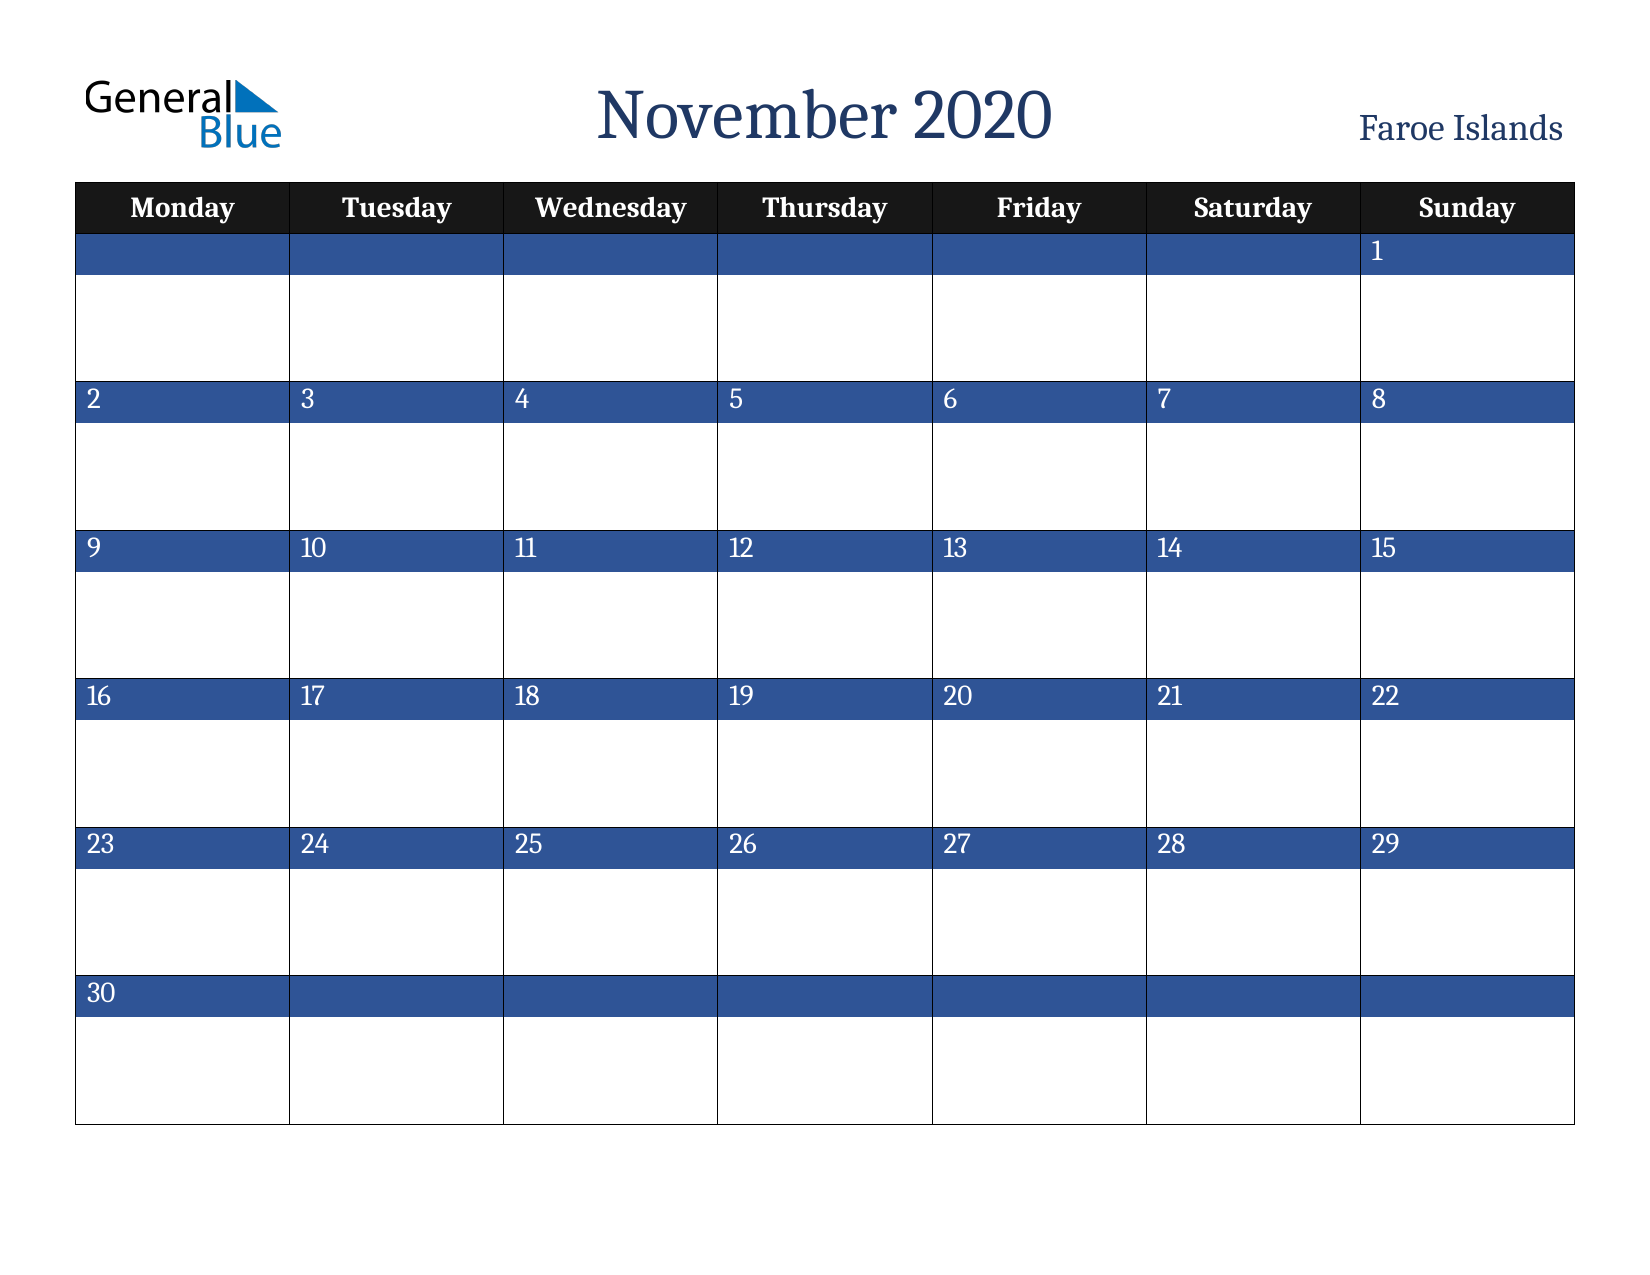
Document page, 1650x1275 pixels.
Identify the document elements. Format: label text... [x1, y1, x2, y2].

table_cell 5 [718, 382, 932, 423]
table_cell 27 [933, 828, 1146, 869]
table_cell 17 [290, 679, 503, 720]
table_cell 28 [1147, 828, 1360, 869]
table_cell [504, 869, 717, 975]
table_cell [1147, 869, 1360, 975]
table_cell 2 [76, 382, 289, 423]
table_cell [933, 234, 1146, 275]
table_cell [1361, 275, 1574, 381]
table_cell [933, 423, 1146, 530]
table_cell 12 [718, 531, 932, 572]
table_cell [718, 976, 932, 1017]
table_cell 26 [718, 828, 932, 869]
table_cell [1147, 572, 1360, 678]
table_cell [504, 720, 717, 827]
table_header November 2020 [504, 75, 1146, 182]
table_cell [1147, 423, 1360, 530]
table_cell [290, 976, 503, 1017]
table_cell [933, 869, 1146, 975]
table_cell [718, 275, 932, 381]
table_cell 15 [1361, 531, 1574, 572]
table_cell [290, 720, 503, 827]
table_cell [290, 423, 503, 530]
table_cell [504, 1017, 717, 1123]
table_cell [718, 234, 932, 275]
table_cell [290, 1017, 503, 1123]
table_cell 7 [1147, 382, 1360, 423]
table_cell 11 [504, 531, 717, 572]
table_cell 20 [933, 679, 1146, 720]
table_cell [718, 1017, 932, 1123]
table_cell [504, 572, 717, 678]
table_header [76, 75, 503, 182]
table_cell [1361, 976, 1574, 1017]
table_cell Wednesday [504, 183, 717, 233]
table_cell 14 [1147, 531, 1360, 572]
table_cell 1 [1361, 234, 1574, 275]
table_cell Friday [933, 183, 1146, 233]
table_cell 18 [504, 679, 717, 720]
table_cell [504, 976, 717, 1017]
table_cell [718, 423, 932, 530]
table_cell [718, 572, 932, 678]
table_cell 22 [1361, 679, 1574, 720]
table_cell [1147, 976, 1360, 1017]
table_cell 21 [1147, 679, 1360, 720]
table_cell [933, 720, 1146, 827]
table_cell [1361, 869, 1574, 975]
table_cell [933, 976, 1146, 1017]
table_cell 10 [290, 531, 503, 572]
table_cell 4 [504, 382, 717, 423]
table_cell [504, 275, 717, 381]
table_cell [76, 572, 289, 678]
table_cell [933, 572, 1146, 678]
picture [86, 80, 281, 148]
table_cell [1147, 720, 1360, 827]
table_cell 3 [290, 382, 503, 423]
table_cell [1361, 572, 1574, 678]
table_cell [718, 869, 932, 975]
table_cell [76, 275, 289, 381]
table_cell 23 [76, 828, 289, 869]
table_cell 19 [718, 679, 932, 720]
table_cell 29 [1361, 828, 1574, 869]
table_cell [1361, 720, 1574, 827]
table_cell 25 [504, 828, 717, 869]
table_cell [1361, 1017, 1574, 1123]
table_cell [504, 234, 717, 275]
table_cell [933, 1017, 1146, 1123]
table_cell [1361, 423, 1574, 530]
table_cell 24 [290, 828, 503, 869]
table_cell Saturday [1147, 183, 1360, 233]
table_cell [718, 720, 932, 827]
table_cell Monday [76, 183, 289, 233]
table_cell [290, 234, 503, 275]
table_cell [933, 275, 1146, 381]
table_cell Thursday [718, 183, 932, 233]
table_cell [76, 423, 289, 530]
table_header Faroe Islands [1146, 75, 1574, 182]
table_cell [1147, 1017, 1360, 1123]
table_cell 30 [76, 976, 289, 1017]
table_cell 16 [76, 679, 289, 720]
table_cell Sunday [1361, 183, 1574, 233]
table_cell 6 [933, 382, 1146, 423]
table_cell 8 [1361, 382, 1574, 423]
table_cell 13 [933, 531, 1146, 572]
table_cell 9 [76, 531, 289, 572]
table_cell [76, 234, 289, 275]
table_cell [290, 869, 503, 975]
table_cell [290, 275, 503, 381]
table_cell [76, 1017, 289, 1123]
table_cell [290, 572, 503, 678]
table_cell [1147, 234, 1360, 275]
table_cell [1147, 275, 1360, 381]
table_cell Tuesday [290, 183, 503, 233]
table_cell [76, 720, 289, 827]
table_cell [504, 423, 717, 530]
table_cell [76, 869, 289, 975]
